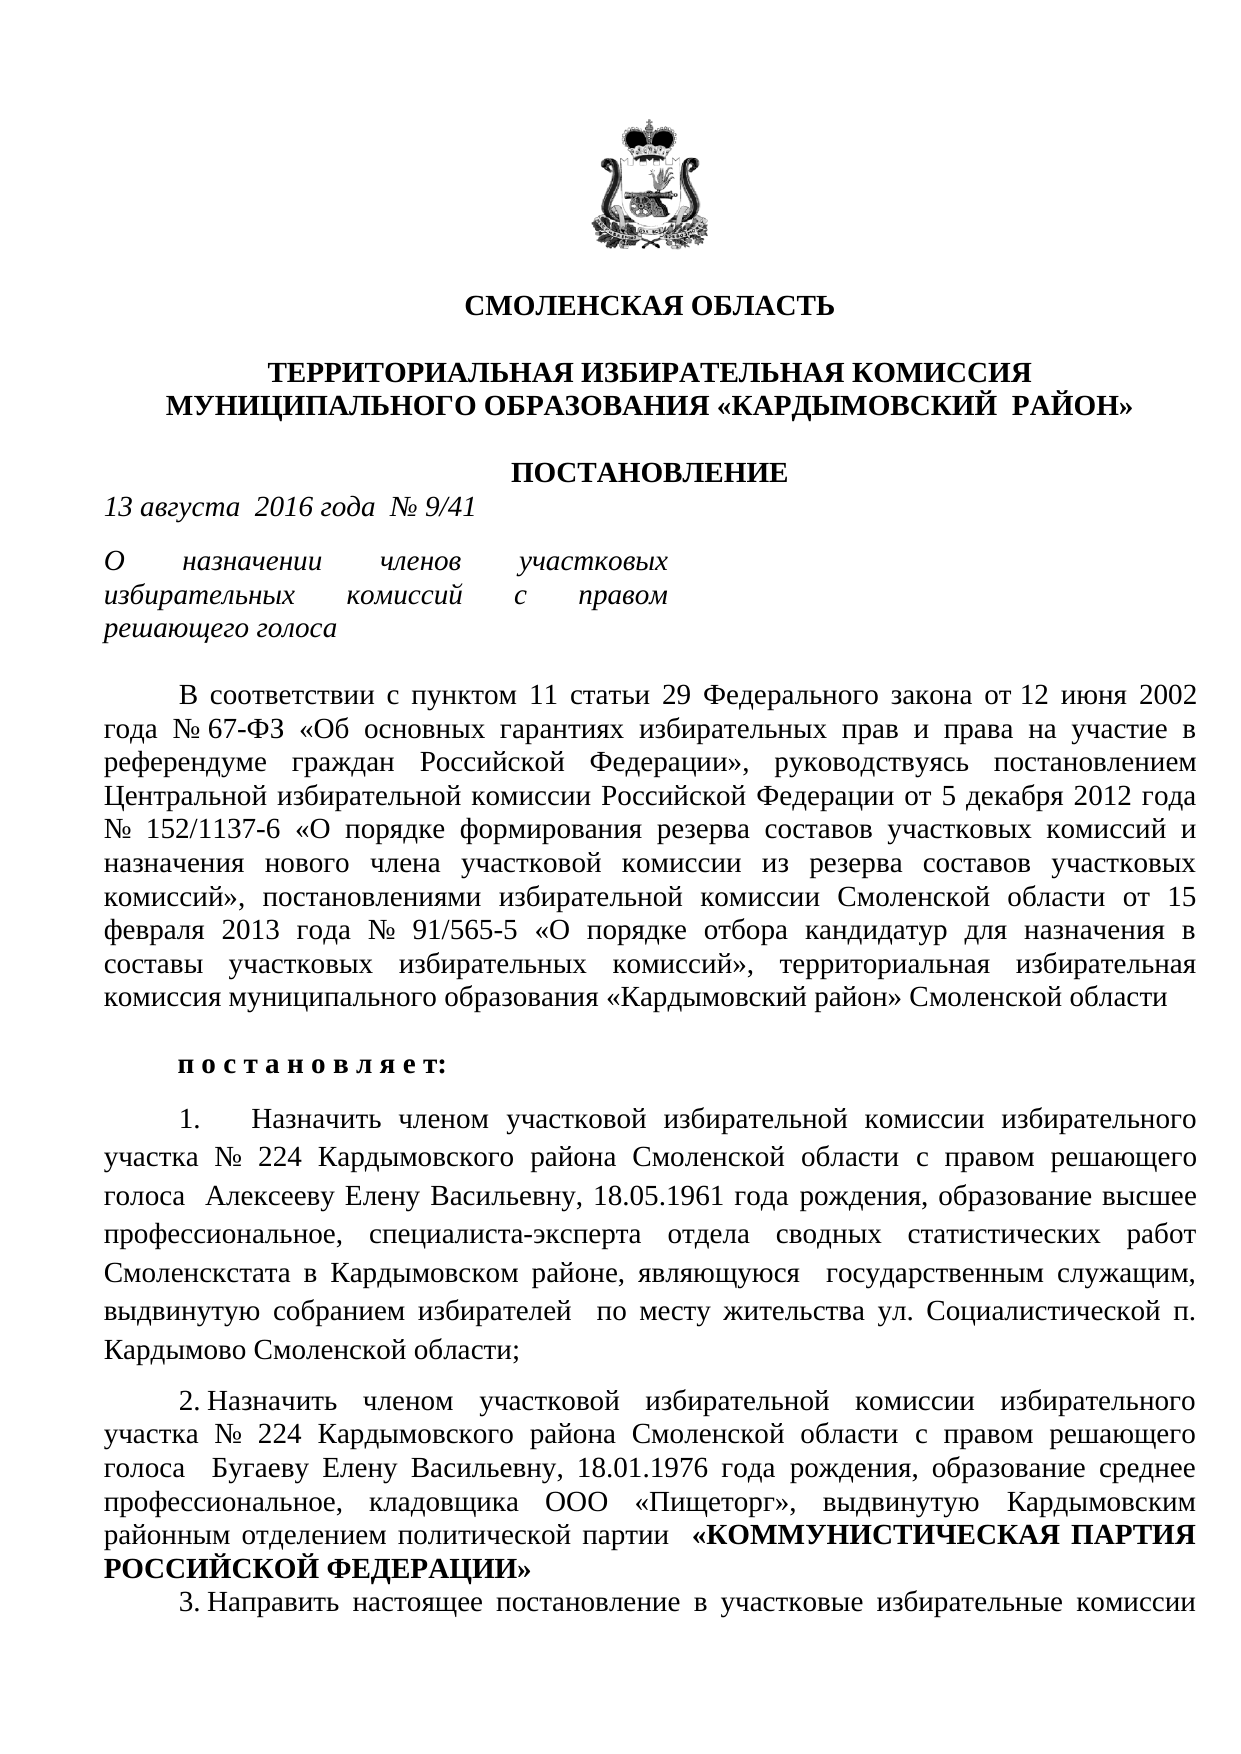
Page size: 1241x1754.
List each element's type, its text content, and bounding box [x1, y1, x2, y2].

text В соответствии с пунктом 11 статьи 29 Федерального закона от 12 июня 2002 года № 67-ФЗ «Об основных гарантиях избирательных прав и права на участие в референдуме граждан Российской Федерации», руководствуясь постановлением Центральной избирательной комиссии Российской Федерации от 5 декабря 2012 года № 152/1137-6 «О порядке формирования резерва составов участковых комиссий и назначения нового члена участковой комиссии из резерва составов участковых комиссий», постановлениями избирательной комиссии Смоленской области от 15 февраля 2013 года № 91/565-5 «О порядке отбора кандидатур для назначения в составы участковых избирательных комиссий», территориальная избирательная комиссия муниципального образования «Кардымовский район» Смоленской области [103, 677, 1197, 1013]
text МУНИЦИПАЛЬНОГО ОБРАЗОВАНИЯ «КАРДЫМОВСКИЙ РАЙОН» [103, 388, 1196, 422]
picture [585, 118, 714, 259]
text СМОЛЕНСКАЯ ОБЛАСТЬ [103, 288, 1196, 321]
text ПОСТАНОВЛЕНИЕ [103, 455, 1196, 489]
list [103, 1584, 1197, 1618]
list Назначить членом участковой избирательной комиссии избирательного участка № 224 Кардымовского района Смоленской области с правом решающего голоса Бугаеву Елену Васильевну, 18.01.1976 года рождения, образование среднее профессиональное, кладовщика ООО «Пищеторг», выдвинутую Кардымовским районным отделением политической партии «КОММУНИСТИЧЕСКАЯ ПАРТИЯ РОССИЙСКОЙ ФЕДЕРАЦИИ» [103, 1383, 1196, 1584]
text ТЕРРИТОРИАЛЬНАЯ ИЗБИРАТЕЛЬНАЯ КОМИССИЯ [103, 355, 1196, 388]
text 13 августа 2016 года № 9/41 [103, 489, 1196, 522]
text п о с т а н о в л я е т: [103, 1046, 1196, 1080]
list Назначить членом участковой избирательной комиссии избирательного участка № 224 Кардымовского района Смоленской области с правом решающего голоса Алексееву Елену Васильевну, 18.05.1961 года рождения, образование высшее профессиональное, специалиста-эксперта отдела сводных статистических работ Смоленскстата в Кардымовском районе, являющуюся государственным служащим, выдвинутую собранием избирателей по месту жительства ул. Социалистической п. Кардымово Смоленской области; [103, 1101, 1197, 1366]
table_header О назначении членов участковых избирательных комиссий с правом решающего голоса [92, 543, 679, 644]
